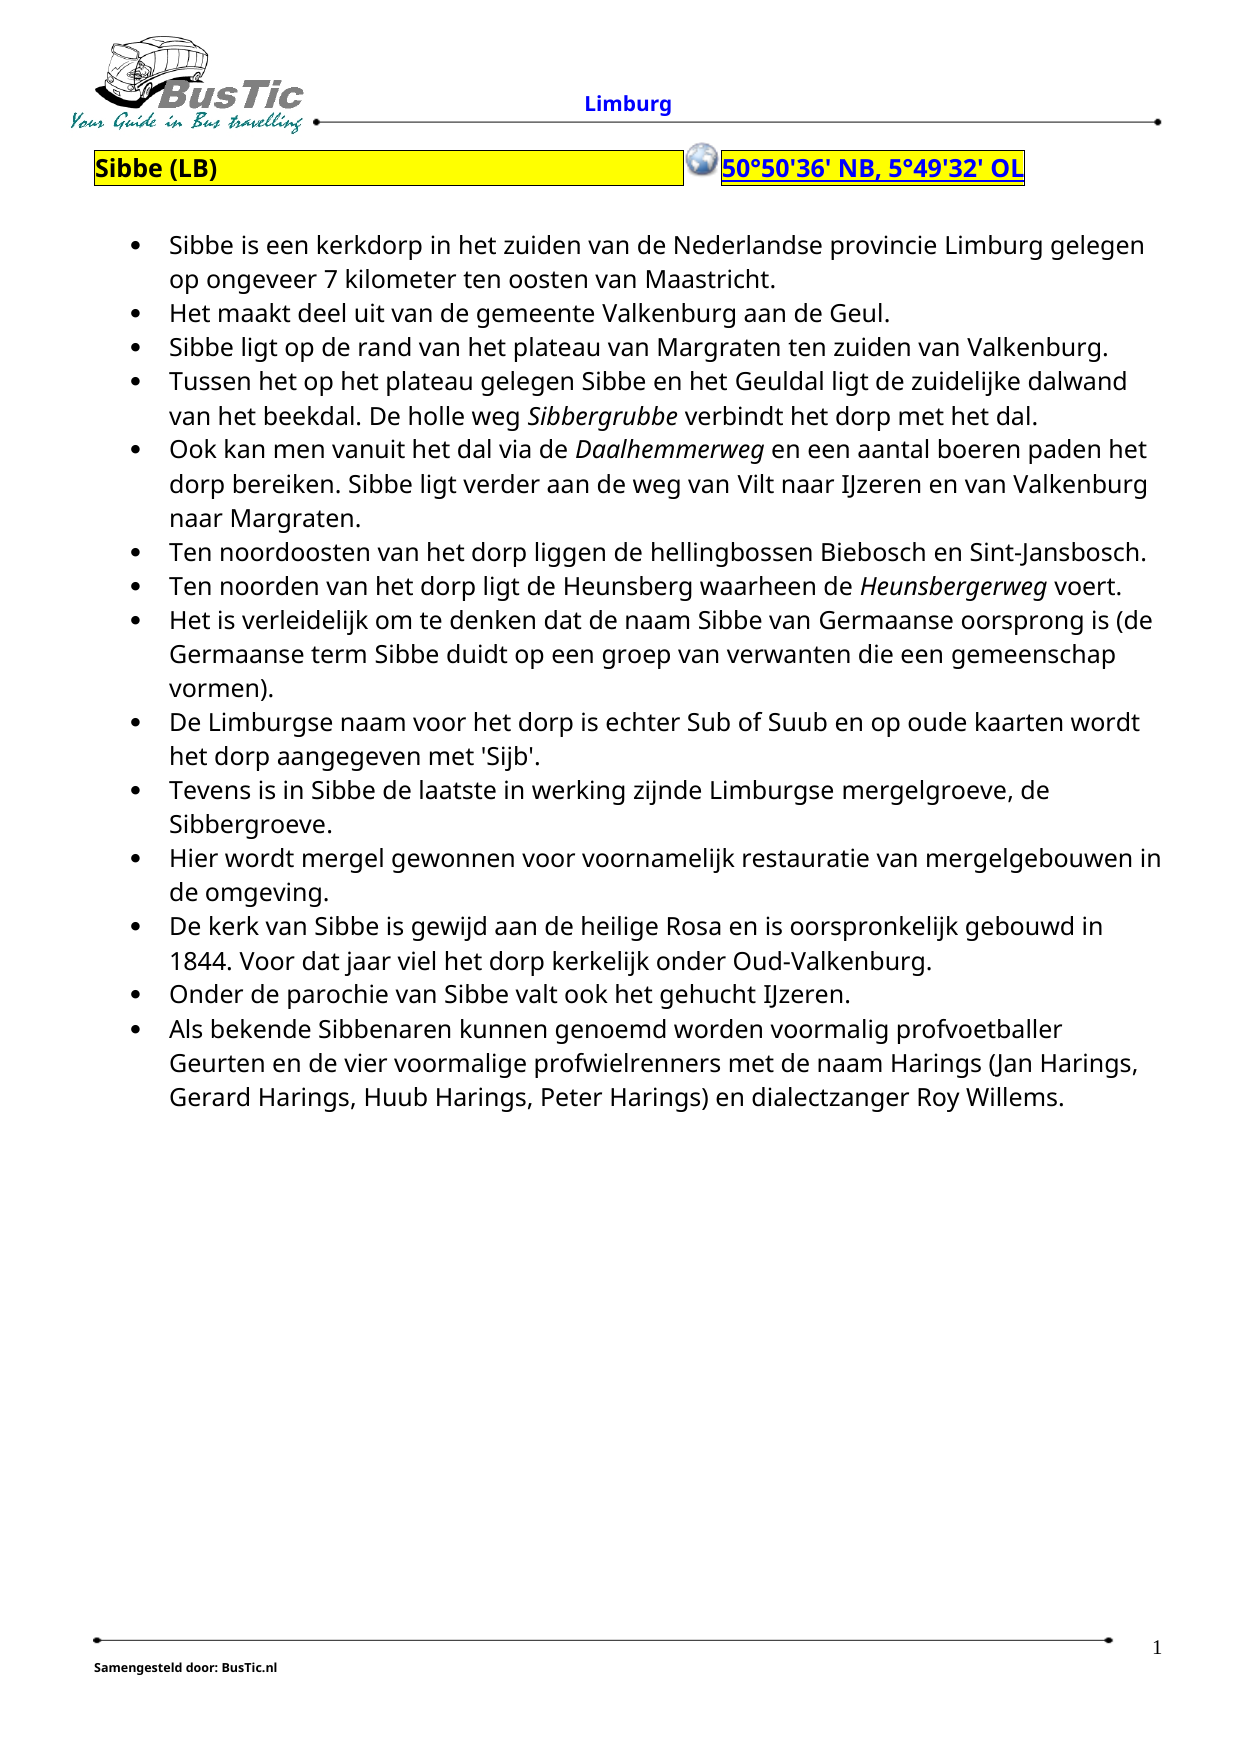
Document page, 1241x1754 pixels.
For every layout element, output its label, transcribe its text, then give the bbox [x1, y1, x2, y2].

list Hier wordt mergel gewonnen voor voornamelijk restauratie van mergelgebouwen in de omgeving. [131, 841, 1162, 909]
list Tussen het op het plateau gelegen Sibbe en het Geuldal ligt de zuidelijke dalwand van het beekdal. De holle weg Sibbergrubbe verbindt het dorp met het dal. [131, 364, 1162, 432]
list De kerk van Sibbe is gewijd aan de heilige Rosa en is oorspronkelijk gebouwd in 1844. Voor dat jaar viel het dorp kerkelijk onder Oud-Valkenburg. [131, 909, 1162, 977]
picture [313, 116, 1163, 130]
list Tevens is in Sibbe de laatste in werking zijnde Limburgse mergelgroeve, de Sibbergroeve. [131, 773, 1162, 841]
list Onder de parochie van Sibbe valt ook het gehucht IJzeren. [131, 977, 1162, 1011]
picture [683, 141, 721, 178]
list De Limburgse naam voor het dorp is echter Sub of Suub en op oude kaarten wordt het dorp aangegeven met 'Sijb'. [131, 705, 1162, 773]
list Het is verleidelijk om te denken dat de naam Sibbe van Germaanse oorsprong is (de Germaanse term Sibbe duidt op een groep van verwanten die een gemeenschap vormen). [131, 602, 1162, 705]
subtitle Sibbe (LB) 50°50'36' NB, 5°49'32' OL [94, 141, 1162, 199]
picture [62, 30, 310, 137]
list Sibbe is een kerkdorp in het zuiden van de Nederlandse provincie Limburg gelegen op ongeveer 7 kilometer ten oosten van Maastricht. [131, 228, 1162, 296]
list Sibbe ligt op de rand van het plateau van Margraten ten zuiden van Valkenburg. [131, 330, 1162, 364]
list Als bekende Sibbenaren kunnen genoemd worden voormalig profvoetballer Geurten en de vier voormalige profwielrenners met de naam Harings (Jan Harings, Gerard Harings, Huub Harings, Peter Harings) en dialectzanger Roy Willems. [131, 1011, 1162, 1113]
picture [93, 1635, 1115, 1647]
list Het maakt deel uit van de gemeente Valkenburg aan de Geul. [131, 296, 1162, 330]
list Ook kan men vanuit het dal via de Daalhemmerweg en een aantal boeren paden het dorp bereiken. Sibbe ligt verder aan de weg van Vilt naar IJzeren en van Valkenburg naar Margraten. [131, 432, 1162, 534]
list Ten noordoosten van het dorp liggen de hellingbossen Biebosch en Sint-Jansbosch. [131, 534, 1162, 568]
list Ten noorden van het dorp ligt de Heunsberg waarheen de Heunsbergerweg voert. [131, 568, 1162, 602]
